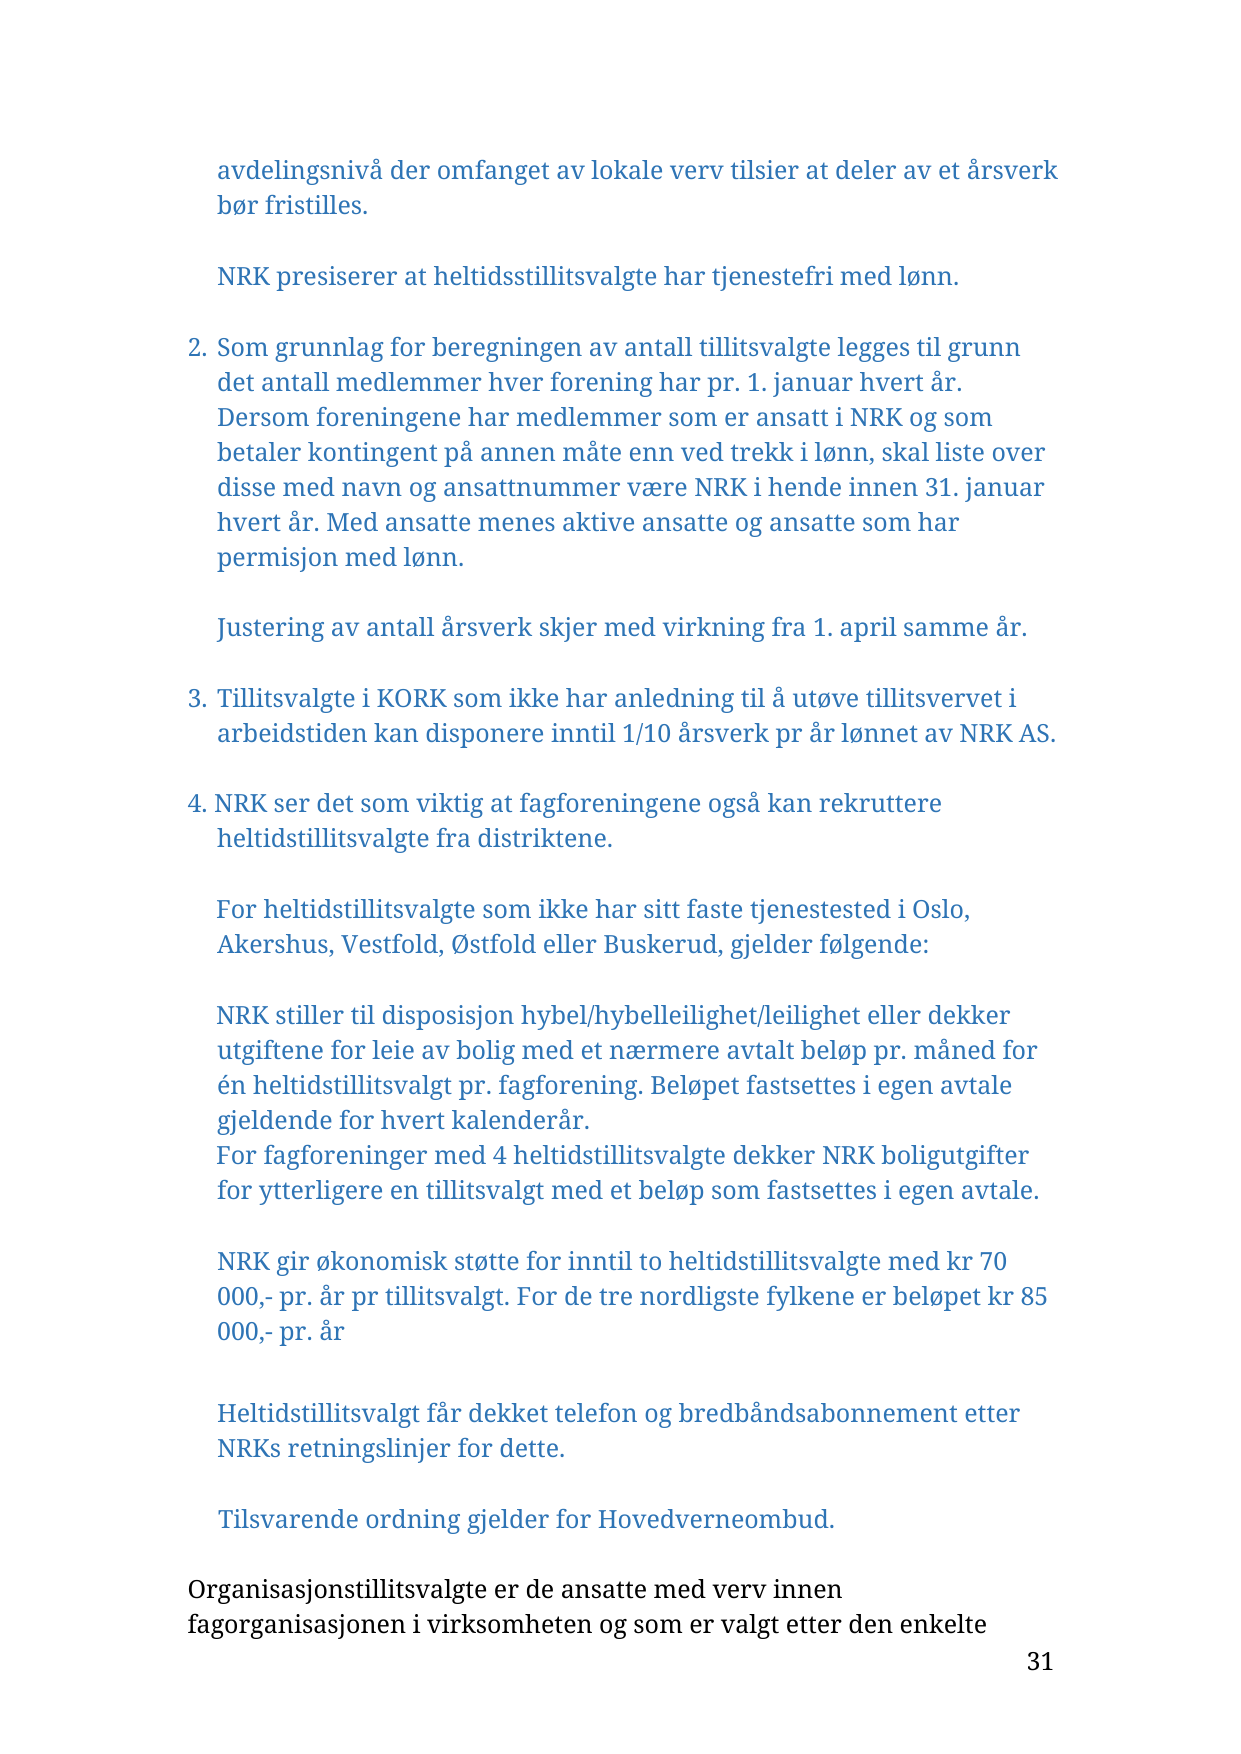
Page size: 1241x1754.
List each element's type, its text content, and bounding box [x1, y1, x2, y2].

text Tilsvarende ordning gjelder for Hovedverneombud. [188, 1502, 1061, 1536]
text NRK gir økonomisk støtte for inntil to heltidstillitsvalgte med kr 70 000,- pr. år pr tillitsvalgt. For de tre nordligste fylkene er beløpet kr 85 000,- pr. år [187, 1243, 1061, 1347]
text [216, 153, 1061, 222]
text For fagforeninger med 4 heltidstillitsvalgte dekker NRK boligutgifter for ytterligere en tillitsvalgt med et beløp som fastsettes i egen avtale. [216, 1138, 1061, 1207]
text 4. NRK ser det som viktig at fagforeningene også kan rekruttere heltidstillitsvalgte fra distriktene. [187, 786, 1061, 855]
text 3. Tillitsvalgte i KORK som ikke har anledning til å utøve tillitsvervet i arbeidstiden kan disponere inntil 1/10 årsverk pr år lønnet av NRK AS. [187, 680, 1061, 749]
text NRK presiserer at heltidsstillitsvalgte har tjenestefri med lønn. [217, 258, 1061, 293]
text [187, 1537, 1061, 1641]
text Justering av antall årsverk skjer med virkning fra 1. april samme år. [187, 610, 1061, 644]
text 2. Som grunnlag for beregningen av antall tillitsvalgte legges til grunn det antall medlemmer hver forening har pr. 1. januar hvert år. Dersom foreningene har medlemmer som er ansatt i NRK og som betaler kontingent på annen måte enn ved trekk i lønn, skal liste over disse med navn og ansattnummer være NRK i hende innen 31. januar hvert år. Med ansatte menes aktive ansatte og ansatte som har permisjon med lønn. [187, 329, 1061, 573]
text NRK stiller til disposisjon hybel/hybelleilighet/leilighet eller dekker utgiftene for leie av bolig med et nærmere avtalt beløp pr. måned for én heltidstillitsvalgt pr. fagforening. Beløpet fastsettes i egen avtale gjeldende for hvert kalenderår. [216, 997, 1061, 1136]
text Heltidstillitsvalgt får dekket telefon og bredbåndsabonnement etter NRKs retningslinjer for dette. [187, 1396, 1061, 1465]
text For heltidstillitsvalgte som ikke har sitt faste tjenestested i Oslo, Akershus, Vestfold, Østfold eller Buskerud, gjelder følgende: [216, 892, 1061, 961]
